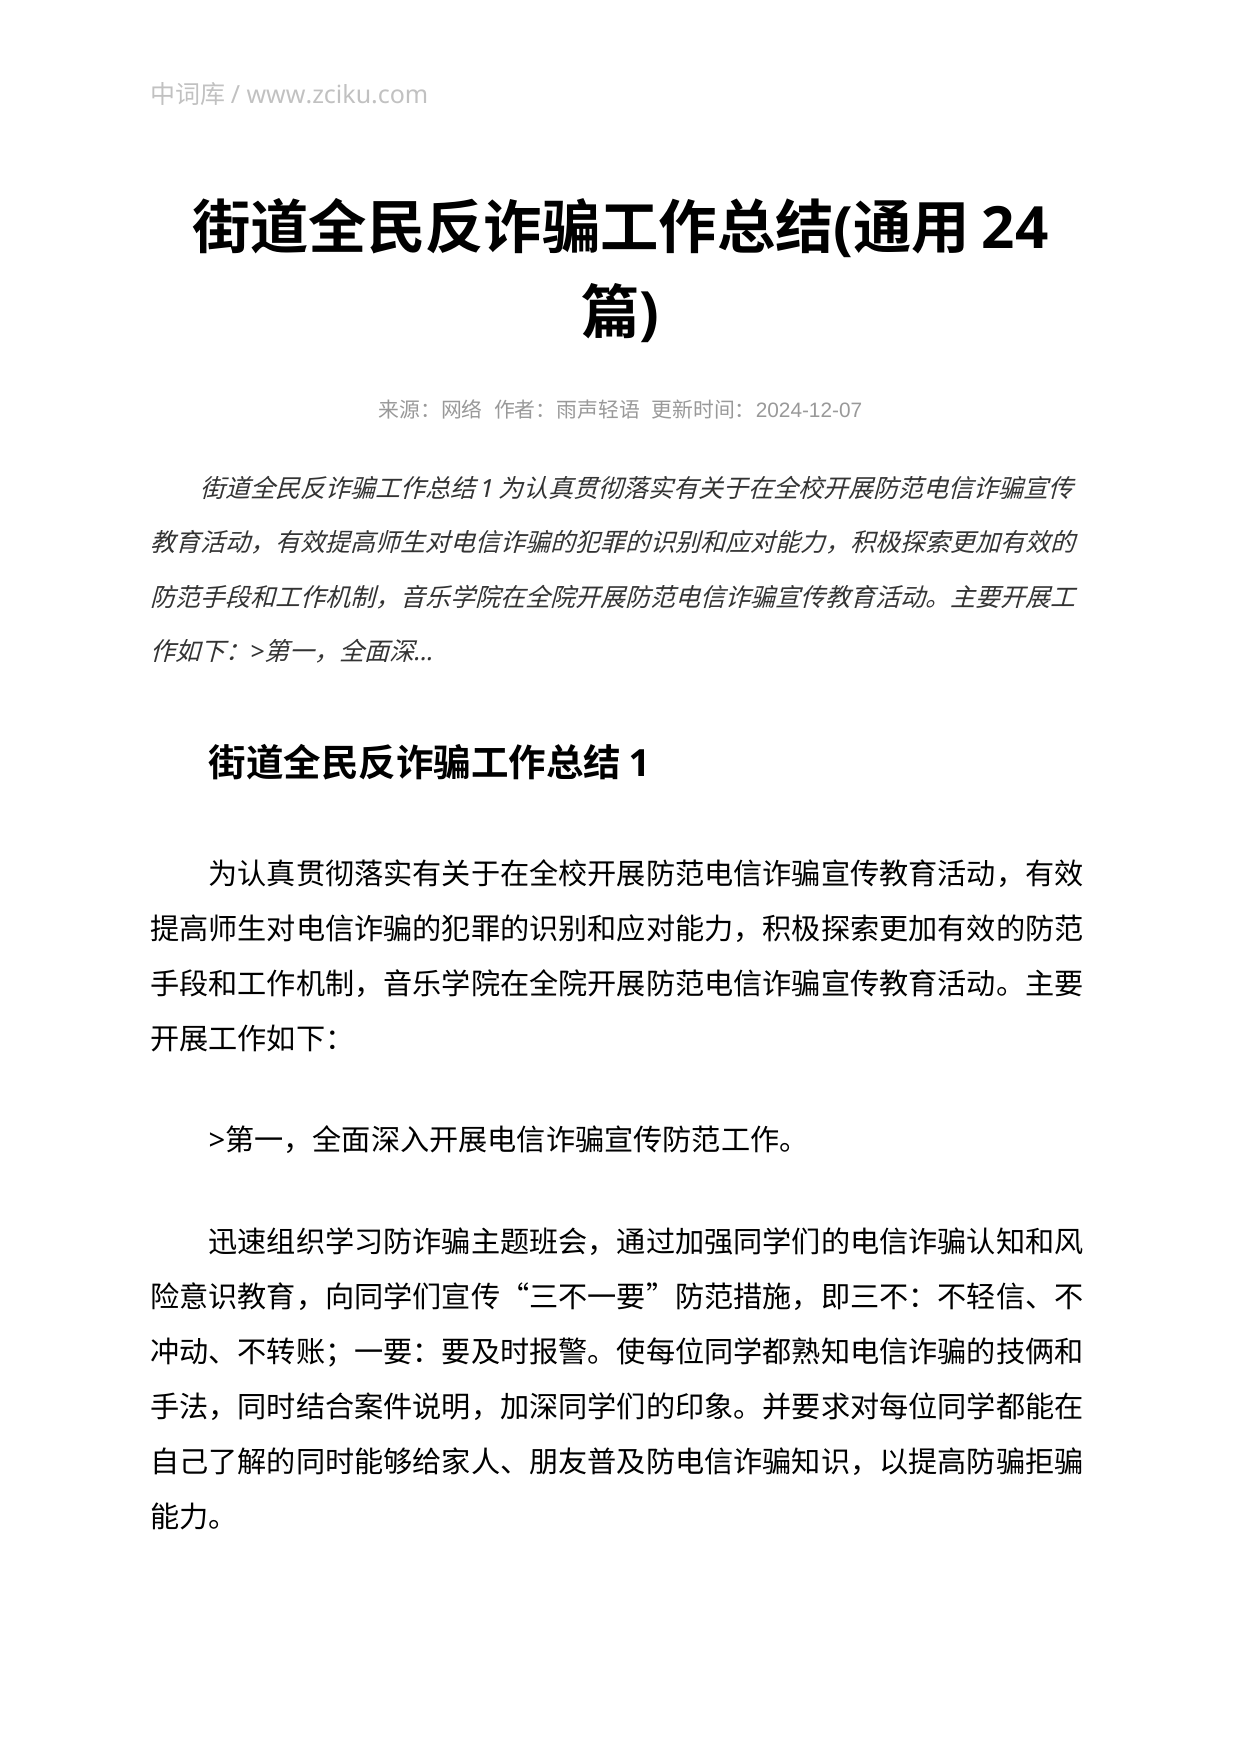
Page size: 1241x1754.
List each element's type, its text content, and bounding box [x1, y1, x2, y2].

text 为认真贯彻落实有关于在全校开展防范电信诈骗宣传教育活动，有效提高师生对电信诈骗的犯罪的识别和应对能力，积极探索更加有效的防范手段和工作机制，音乐学院在全院开展防范电信诈骗宣传教育活动。主要开展工作如下： [150, 851, 1090, 1057]
text 来源：网络 作者：雨声轻语 更新时间：2024-12-07 [150, 398, 1090, 422]
text 街道全民反诈骗工作总结1为认真贯彻落实有关于在全校开展防范电信诈骗宣传教育活动，有效提高师生对电信诈骗的犯罪的识别和应对能力，积极探索更加有效的防范手段和工作机制，音乐学院在全院开展防范电信诈骗宣传教育活动。主要开展工作如下：>第一，全面深... [150, 468, 1090, 668]
text 迅速组织学习防诈骗主题班会，通过加强同学们的电信诈骗认知和风险意识教育，向同学们宣传“三不一要”防范措施，即三不：不轻信、不冲动、不转账；一要：要及时报警。使每位同学都熟知电信诈骗的技俩和手法，同时结合案件说明，加深同学们的印象。并要求对每位同学都能在自己了解的同时能够给家人、朋友普及防电信诈骗知识，以提高防骗拒骗能力。 [150, 1219, 1090, 1536]
subtitle 街道全民反诈骗工作总结(通用24篇) [150, 181, 1090, 351]
text 街道全民反诈骗工作总结1 [150, 733, 1090, 787]
text >第一，全面深入开展电信诈骗宣传防范工作。 [150, 1117, 1090, 1159]
